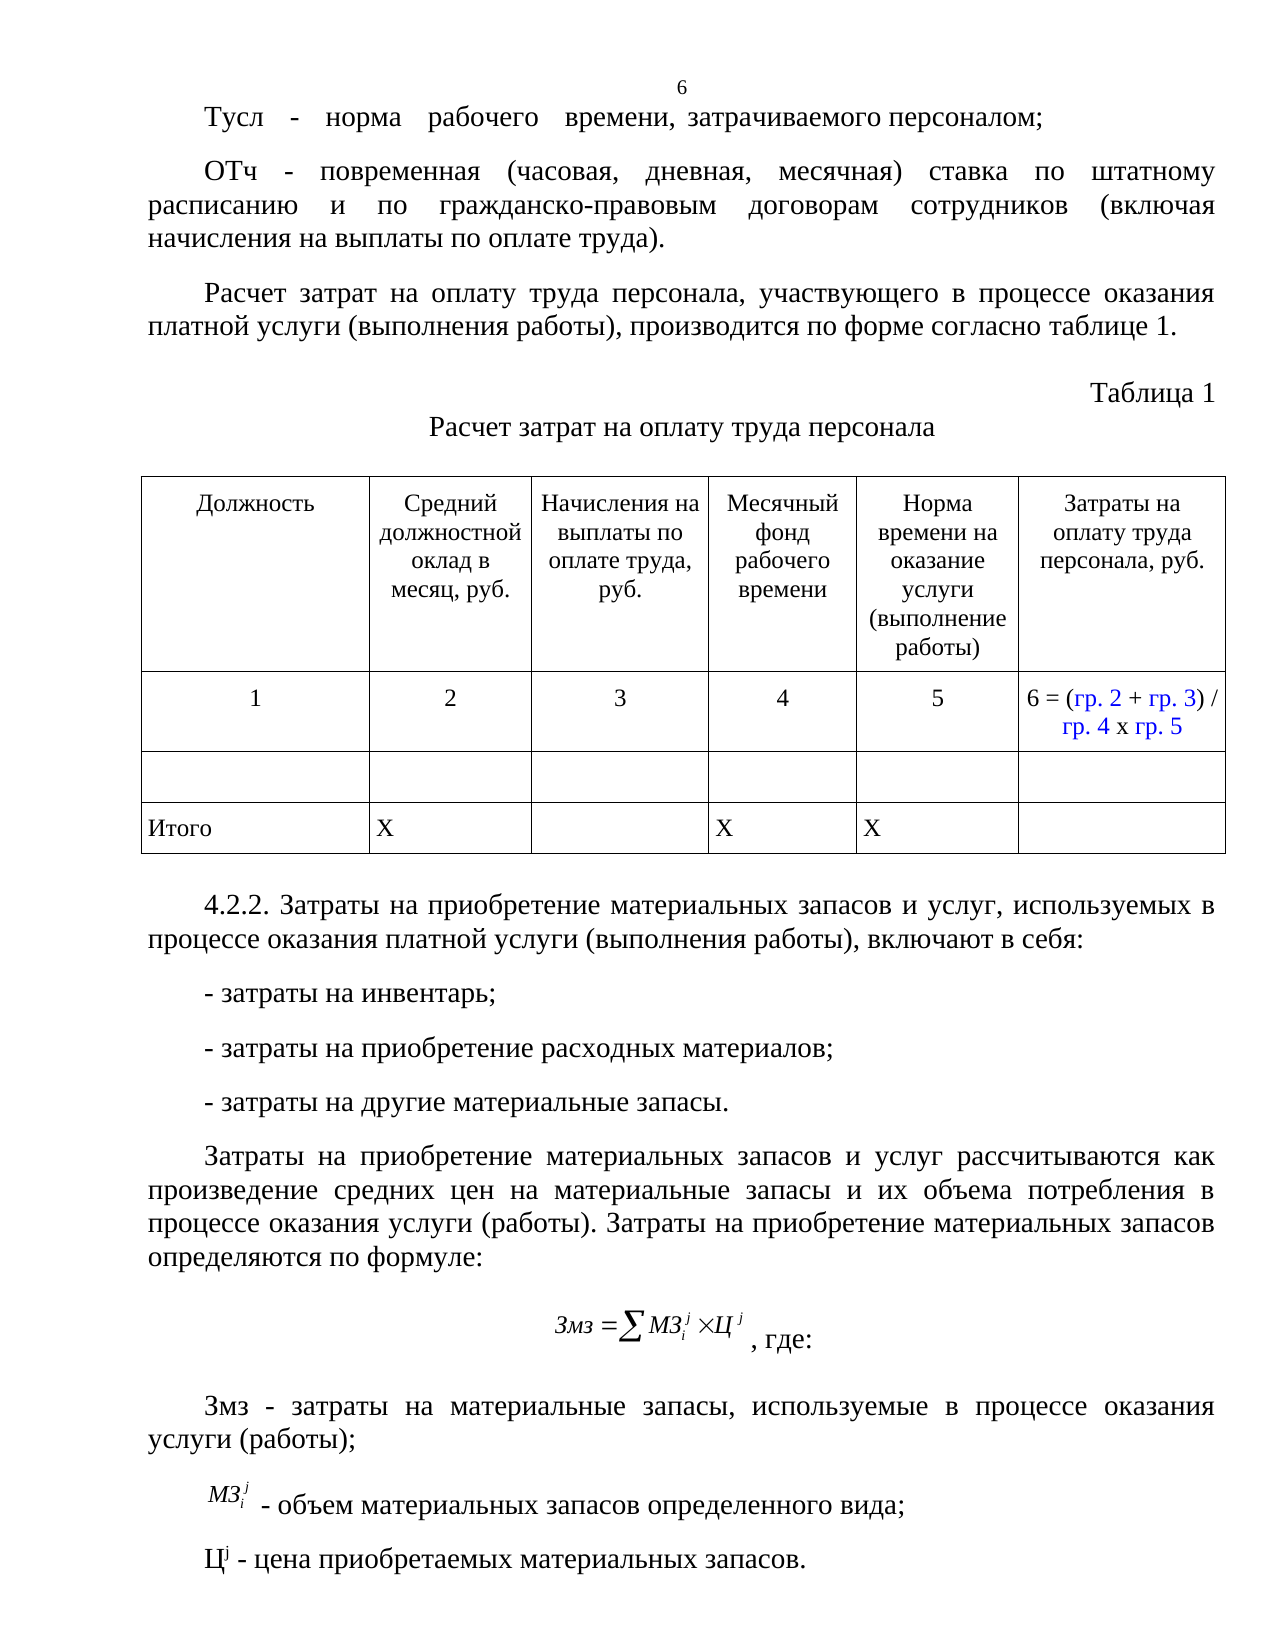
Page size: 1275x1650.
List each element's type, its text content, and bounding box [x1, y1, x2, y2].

table_cell 4 [709, 672, 856, 751]
text Затраты на приобретение материальных запасов и услуг рассчитываются как произведение средних цен на материальные запасы и их объема потребления в процессе оказания услуги (работы). Затраты на приобретение материальных запасов определяются по формуле: [148, 1138, 1216, 1273]
text Расчет затрат на оплату труда персонала [148, 409, 1216, 443]
table_cell 3 [532, 672, 708, 751]
table_cell 1 [142, 672, 369, 751]
text - объем материальных запасов определенного вида; [148, 1476, 1216, 1521]
table_cell X [370, 803, 531, 853]
text - затраты на инвентарь; [148, 975, 1216, 1009]
text - затраты на приобретение расходных материалов; [148, 1030, 1216, 1063]
table_header Месячный фонд рабочего времени [709, 477, 856, 671]
table_cell 6 = (гр. 2 + гр. 3) / гр. 4 x гр. 5 [1019, 672, 1225, 751]
text Tусл - норма рабочего времени, затрачиваемого персоналом; [148, 99, 1216, 133]
text , где: [148, 1306, 1216, 1354]
text ОТч - повременная (часовая, дневная, месячная) ставка по штатному расписанию и по гражданско-правовым договорам сотрудников (включая начисления на выплаты по оплате труда). [148, 153, 1216, 254]
text Цj - цена приобретаемых материальных запасов. [148, 1541, 1216, 1575]
table_cell [370, 752, 531, 802]
table_cell [532, 752, 708, 802]
text Таблица 1 [148, 376, 1216, 409]
text Змз - затраты на материальные запасы, используемые в процессе оказания услуги (работы); [148, 1388, 1216, 1455]
text - затраты на другие материальные запасы. [148, 1084, 1216, 1118]
table_cell [1019, 752, 1225, 802]
table_cell Итого [142, 803, 369, 853]
table_cell X [709, 803, 856, 853]
table_header Начисления на выплаты по оплате труда, руб. [532, 477, 708, 671]
table_cell [709, 752, 856, 802]
table_header Норма времени на оказание услуги (выполнение работы) [857, 477, 1018, 671]
text 4.2.2. Затраты на приобретение материальных запасов и услуг, используемых в процессе оказания платной услуги (выполнения работы), включают в себя: [148, 887, 1216, 954]
table_cell 2 [370, 672, 531, 751]
text Расчет затрат на оплату труда персонала, участвующего в процессе оказания платной услуги (выполнения работы), производится по форме согласно таблице 1. [148, 275, 1216, 342]
table_cell [142, 752, 369, 802]
table_cell [1019, 803, 1225, 853]
table_cell [857, 752, 1018, 802]
table_header Затраты на оплату труда персонала, руб. [1019, 477, 1225, 671]
table_cell 5 [857, 672, 1018, 751]
table_header Средний должностной оклад в месяц, руб. [370, 477, 531, 671]
table_header Должность [142, 477, 369, 671]
table_cell X [857, 803, 1018, 853]
table_cell [532, 803, 708, 853]
